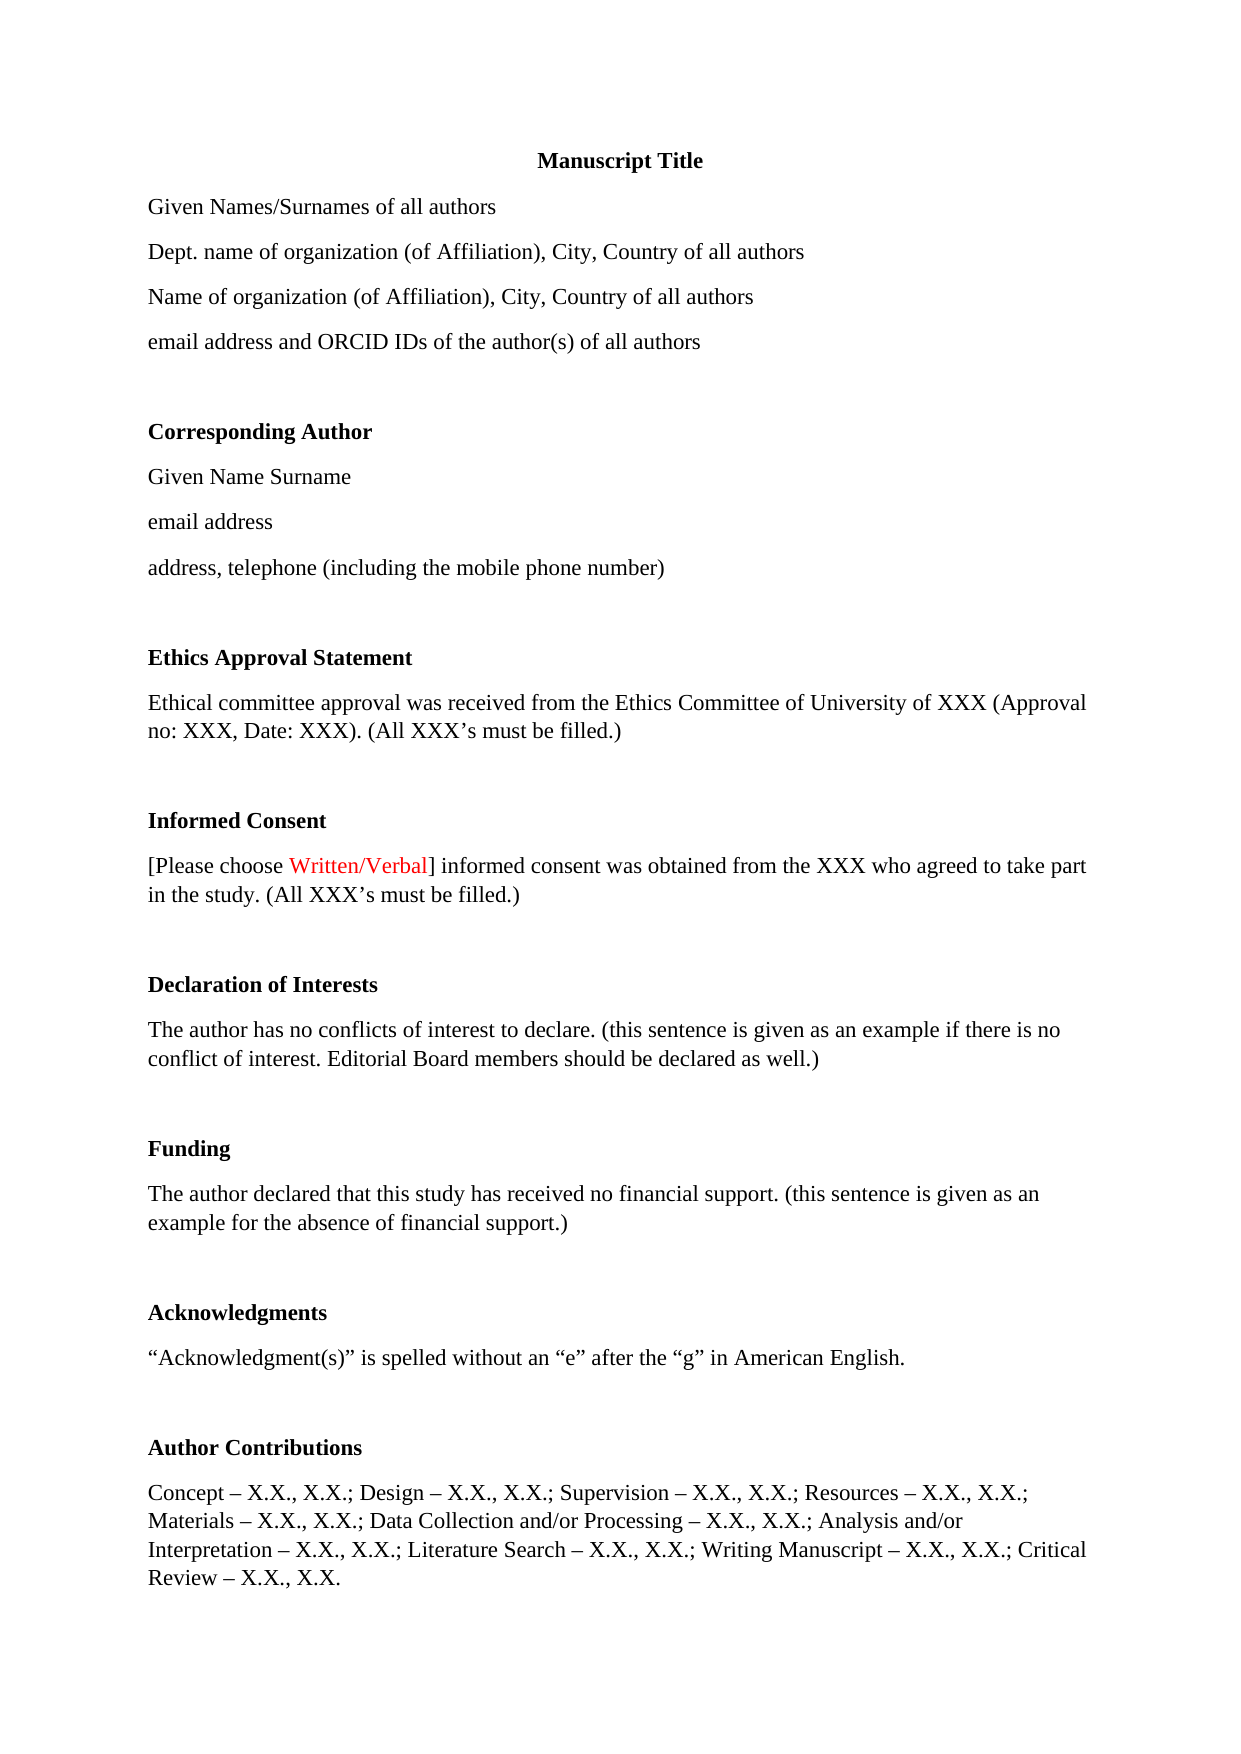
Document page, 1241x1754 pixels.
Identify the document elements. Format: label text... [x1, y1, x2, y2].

text The author has no conflicts of interest to declare. (this sentence is given as an example if there is no conflict of interest. Editorial Board members should be declared as well.) [148, 1016, 1093, 1071]
text The author declared that this study has received no financial support. (this sentence is given as an example for the absence of financial support.) [148, 1180, 1093, 1235]
text Ethical committee approval was received from the Ethics Committee of University of XXX (Approval no: XXX, Date: XXX). (All XXX’s must be filled.) [148, 689, 1093, 744]
text Acknowledgments [148, 1299, 1093, 1325]
text Funding [148, 1135, 1093, 1161]
text Given Name Surname [148, 463, 1093, 490]
text [Please choose Written/Verbal] informed consent was obtained from the XXX who agreed to take part in the study. (All XXX’s must be filled.) [148, 853, 1093, 907]
text Name of organization (of Affiliation), City, Country of all authors [148, 283, 1093, 309]
text Given Names/Surnames of all authors [148, 193, 1093, 219]
text Concept – X.X., X.X.; Design – X.X., X.X.; Supervision – X.X., X.X.; Resources – X.X., X.X.; Materials – X.X., X.X.; Data Collection and/or Processing – X.X., X.X.; Analysis and/or Interpretation – X.X., X.X.; Literature Search – X.X., X.X.; Writing Manuscript – X.X., X.X.; Critical Review – X.X., X.X. [148, 1479, 1093, 1591]
text “Acknowledgment(s)” is spelled without an “e” after the “g” in American English. [148, 1344, 1093, 1370]
text email address and ORCID IDs of the author(s) of all authors [148, 328, 1093, 354]
text Informed Consent [148, 807, 1093, 834]
text Author Contributions [148, 1434, 1093, 1460]
text Manuscript Title [148, 148, 1093, 174]
text Corresponding Author [148, 418, 1093, 444]
text Dept. name of organization (of Affiliation), City, Country of all authors [148, 238, 1093, 264]
text email address [148, 508, 1093, 535]
text Ethics Approval Statement [148, 644, 1093, 670]
text Declaration of Interests [148, 971, 1093, 998]
text address, telephone (including the mobile phone number) [148, 553, 1093, 580]
